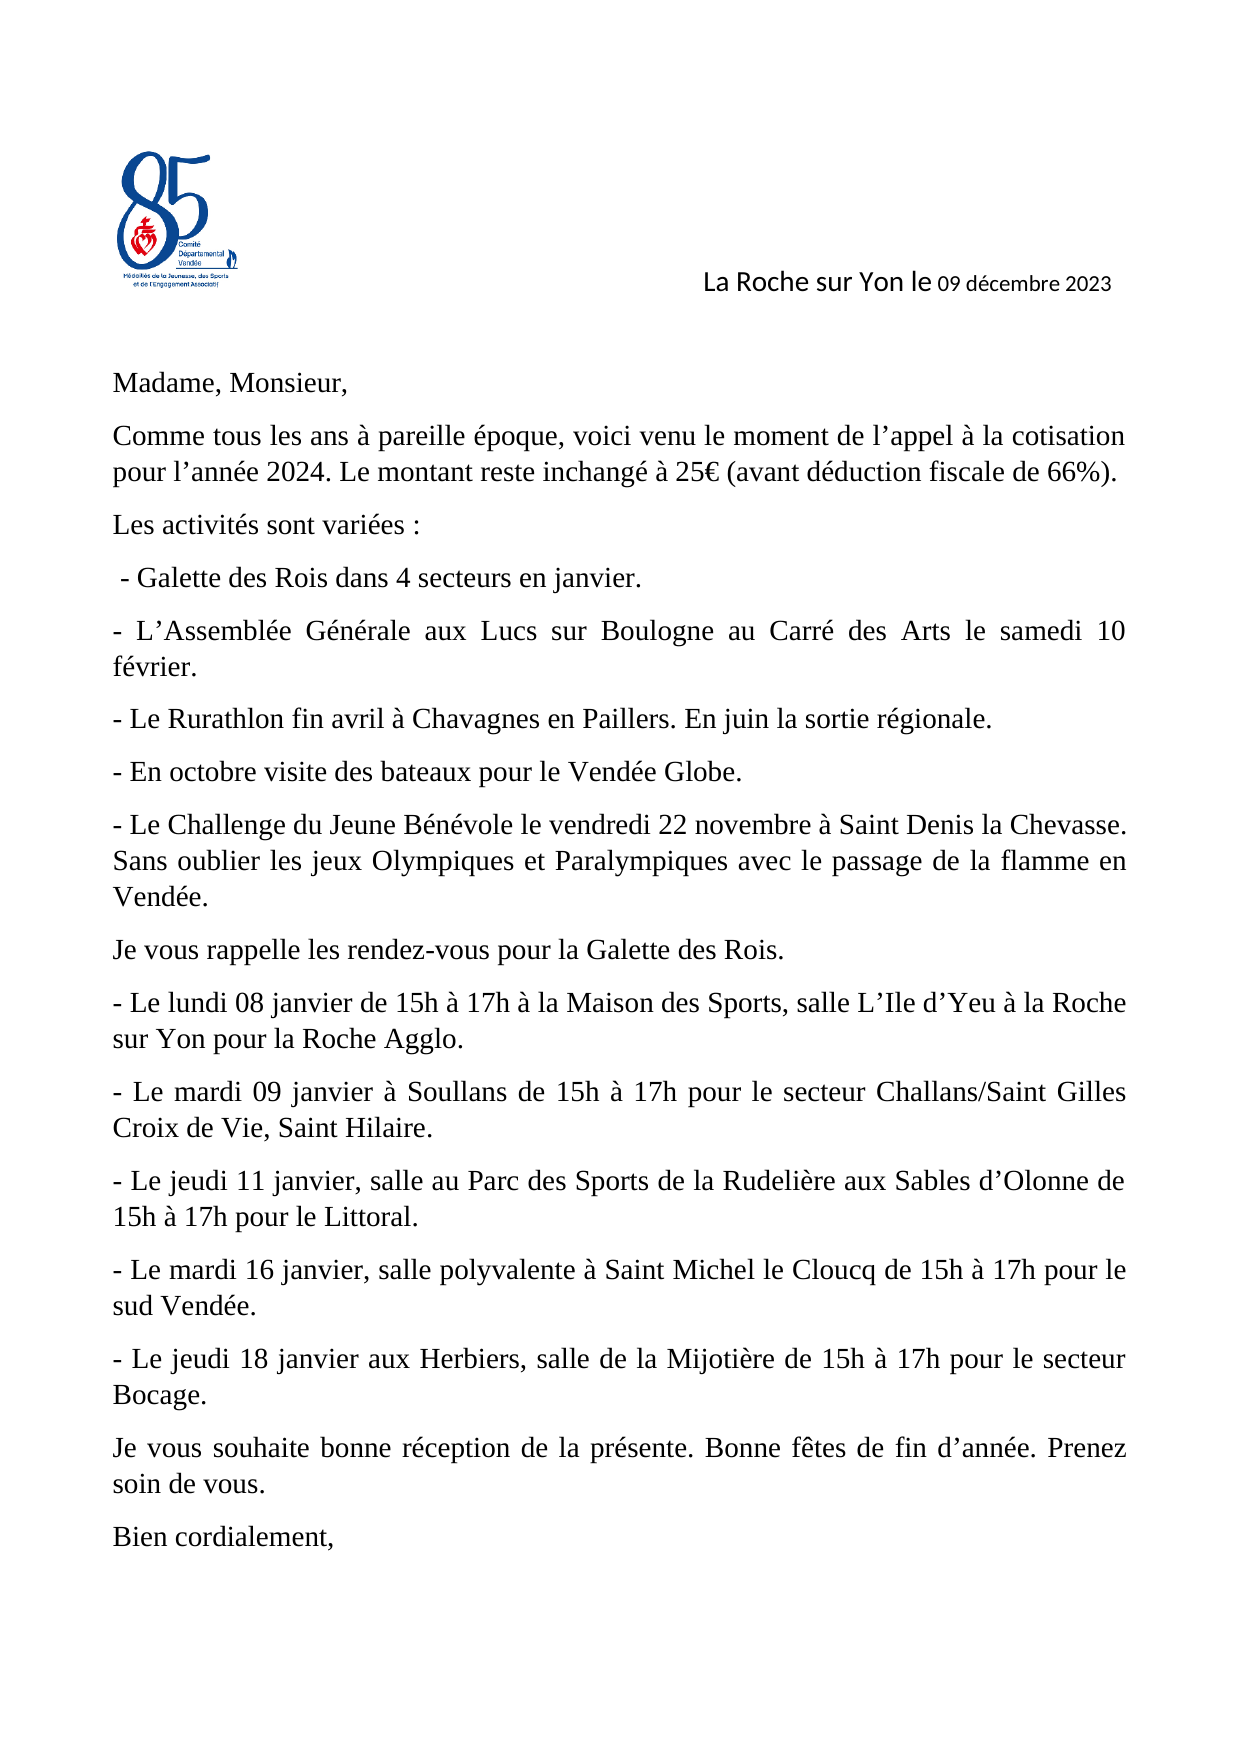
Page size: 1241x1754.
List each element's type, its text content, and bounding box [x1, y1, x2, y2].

text - Le Rurathlon fin avril à Chavagnes en Paillers. En juin la sortie régionale. [112, 702, 1128, 735]
text - Le Challenge du Jeune Bénévole le vendredi 22 novembre à Saint Denis la Chevasse. Sans oublier les jeux Olympiques et Paralympiques avec le passage de la flamme en Vendée. [112, 807, 1128, 913]
picture [112, 150, 238, 292]
text Madame, Monsieur, [112, 365, 1128, 399]
text - Le mardi 16 janvier, salle polyvalente à Saint Michel le Cloucq de 15h à 17h pour le sud Vendée. [112, 1252, 1128, 1322]
text - Le mardi 09 janvier à Soullans de 15h à 17h pour le secteur Challans/Saint Gilles Croix de Vie, Saint Hilaire. [112, 1074, 1128, 1144]
text La Roche sur Yon le 09 décembre 2023 [112, 150, 1128, 299]
text - Le jeudi 11 janvier, salle au Parc des Sports de la Rudelière aux Sables d’Olonne de 15h à 17h pour le Littoral. [112, 1163, 1128, 1233]
text - L’Assemblée Générale aux Lucs sur Boulogne au Carré des Arts le samedi 10 février. [112, 613, 1128, 682]
text - Galette des Rois dans 4 secteurs en janvier. [112, 560, 1128, 593]
text Bien cordialement, [112, 1519, 1128, 1552]
text Les activités sont variées : [112, 507, 1128, 541]
text - Le jeudi 18 janvier aux Herbiers, salle de la Mijotière de 15h à 17h pour le secteur Bocage. [112, 1341, 1128, 1411]
text - Le lundi 08 janvier de 15h à 17h à la Maison des Sports, salle L’Ile d’Yeu à la Roche sur Yon pour la Roche Agglo. [112, 985, 1128, 1055]
text - En octobre visite des bateaux pour le Vendée Globe. [112, 754, 1128, 788]
text Je vous souhaite bonne réception de la présente. Bonne fêtes de fin d’année. Prenez soin de vous. [112, 1430, 1128, 1499]
text Comme tous les ans à pareille époque, voici venu le moment de l’appel à la cotisation pour l’année 2024. Le montant reste inchangé à 25€ (avant déduction fiscale de 66%). [112, 418, 1128, 488]
text Je vous rappelle les rendez-vous pour la Galette des Rois. [112, 932, 1128, 966]
